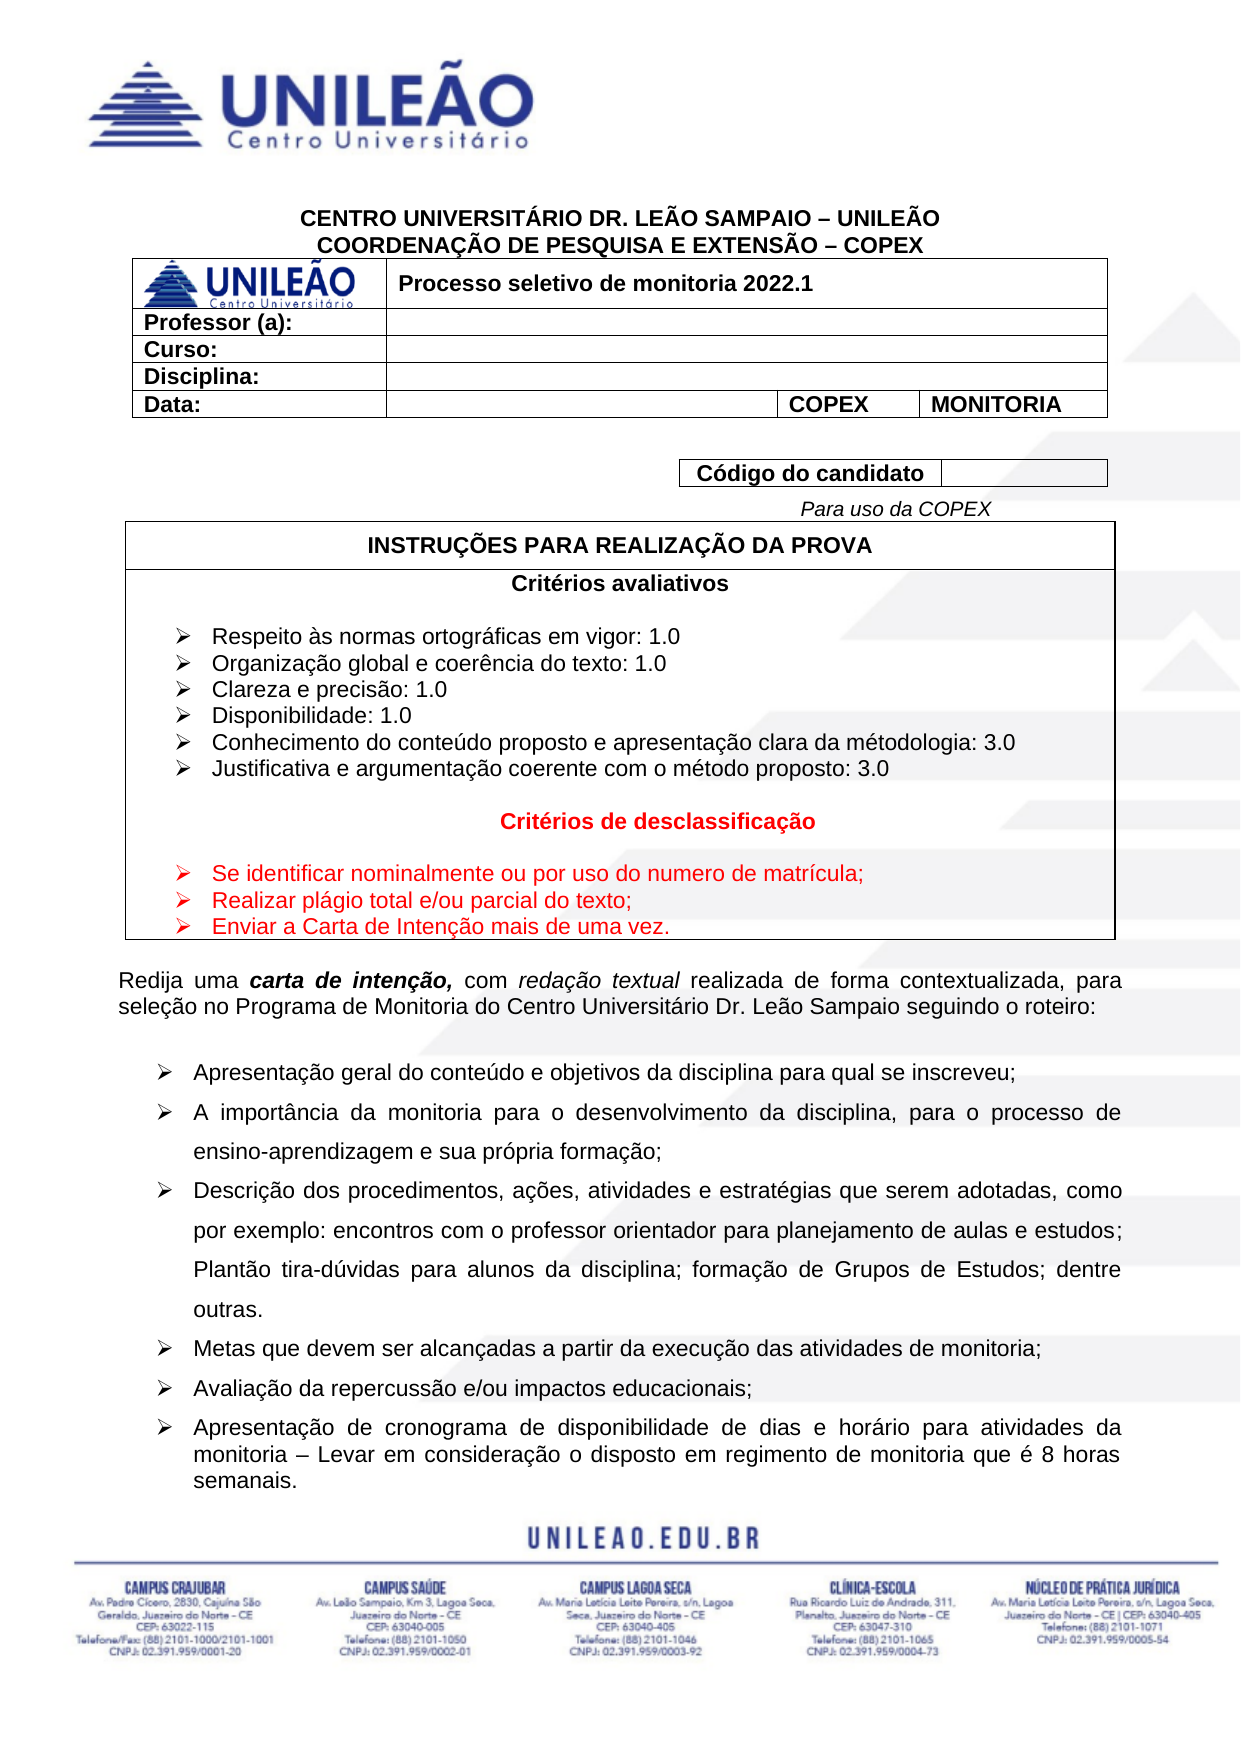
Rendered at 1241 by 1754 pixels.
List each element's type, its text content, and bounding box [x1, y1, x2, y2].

table_header [355, 259, 386, 307]
text Redija uma carta de intenção, com redação textual realizada de forma contextualizada, para seleção no Programa de Monitoria do Centro Universitário Dr. Leão Sampaio seguindo o roteiro: [118, 967, 1122, 1019]
list Descrição dos procedimentos, ações, atividades e estratégias que serem adotadas, como por exemplo: encontros com o professor orientador para planejamento de aulas e estudos; Plantão tira-dúvidas para alunos da disciplina; formação de Grupos de Estudos; dentre outras. [156, 1177, 1122, 1322]
list Avaliação da repercussão e/ou impactos educacionais; [156, 1375, 1122, 1401]
table_cell Data: [133, 391, 386, 417]
list A importância da monitoria para o desenvolvimento da disciplina, para o processo de ensino-aprendizagem e sua própria formação; [156, 1098, 1122, 1164]
table_cell [387, 391, 777, 417]
table_cell Professor (a): [133, 309, 386, 335]
text CENTRO UNIVERSITÁRIO DR. LEÃO SAMPAIO – UNILEÃO [118, 205, 1122, 232]
table_cell COPEX [778, 391, 919, 417]
table_cell [387, 309, 1107, 335]
text COORDENAÇÃO DE PESQUISA E EXTENSÃO – COPEX [118, 232, 1122, 258]
table_cell [387, 336, 1107, 362]
list Metas que devem ser alcançadas a partir da execução das atividades de monitoria; [156, 1335, 1122, 1362]
table_cell [387, 363, 1107, 389]
table_header [133, 259, 143, 307]
list Apresentação geral do conteúdo e objetivos da disciplina para qual se inscreveu; [156, 1059, 1122, 1085]
table_header INSTRUÇÕES PARA REALIZAÇÃO DA PROVA [126, 522, 1114, 569]
table_header Processo seletivo de monitoria 2022.1 [387, 259, 1107, 307]
list Apresentação de cronograma de disponibilidade de dias e horário para atividades da monitoria – Levar em consideração o disposto em regimento de monitoria que é 8 horas semanais. [156, 1414, 1122, 1493]
text Para uso da COPEX [679, 497, 1122, 521]
table_header Código do candidato [680, 460, 941, 486]
table_cell Critérios avaliativos Respeito às normas ortográficas em vigor: 1.0 Organização global e coerência do texto: 1.0 Clareza e precisão: 1.0 Disponibilidade: 1.0 Conhecimento do conteúdo proposto e apresentação clara da métodologia: 3.0 Justificativa e argumentação coerente com o método proposto: 3.0 Critérios de desclassificação Se identificar nominalmente ou por uso do numero de matrícula; Realizar plágio total e/ou parcial do texto; Enviar a Carta de Intenção mais de uma vez. [126, 570, 1114, 939]
table_header [942, 460, 1107, 486]
table_cell Disciplina: [133, 363, 386, 389]
table_cell MONITORIA [920, 391, 1107, 417]
picture [33, 0, 1241, 1712]
table_cell Curso: [133, 336, 386, 362]
